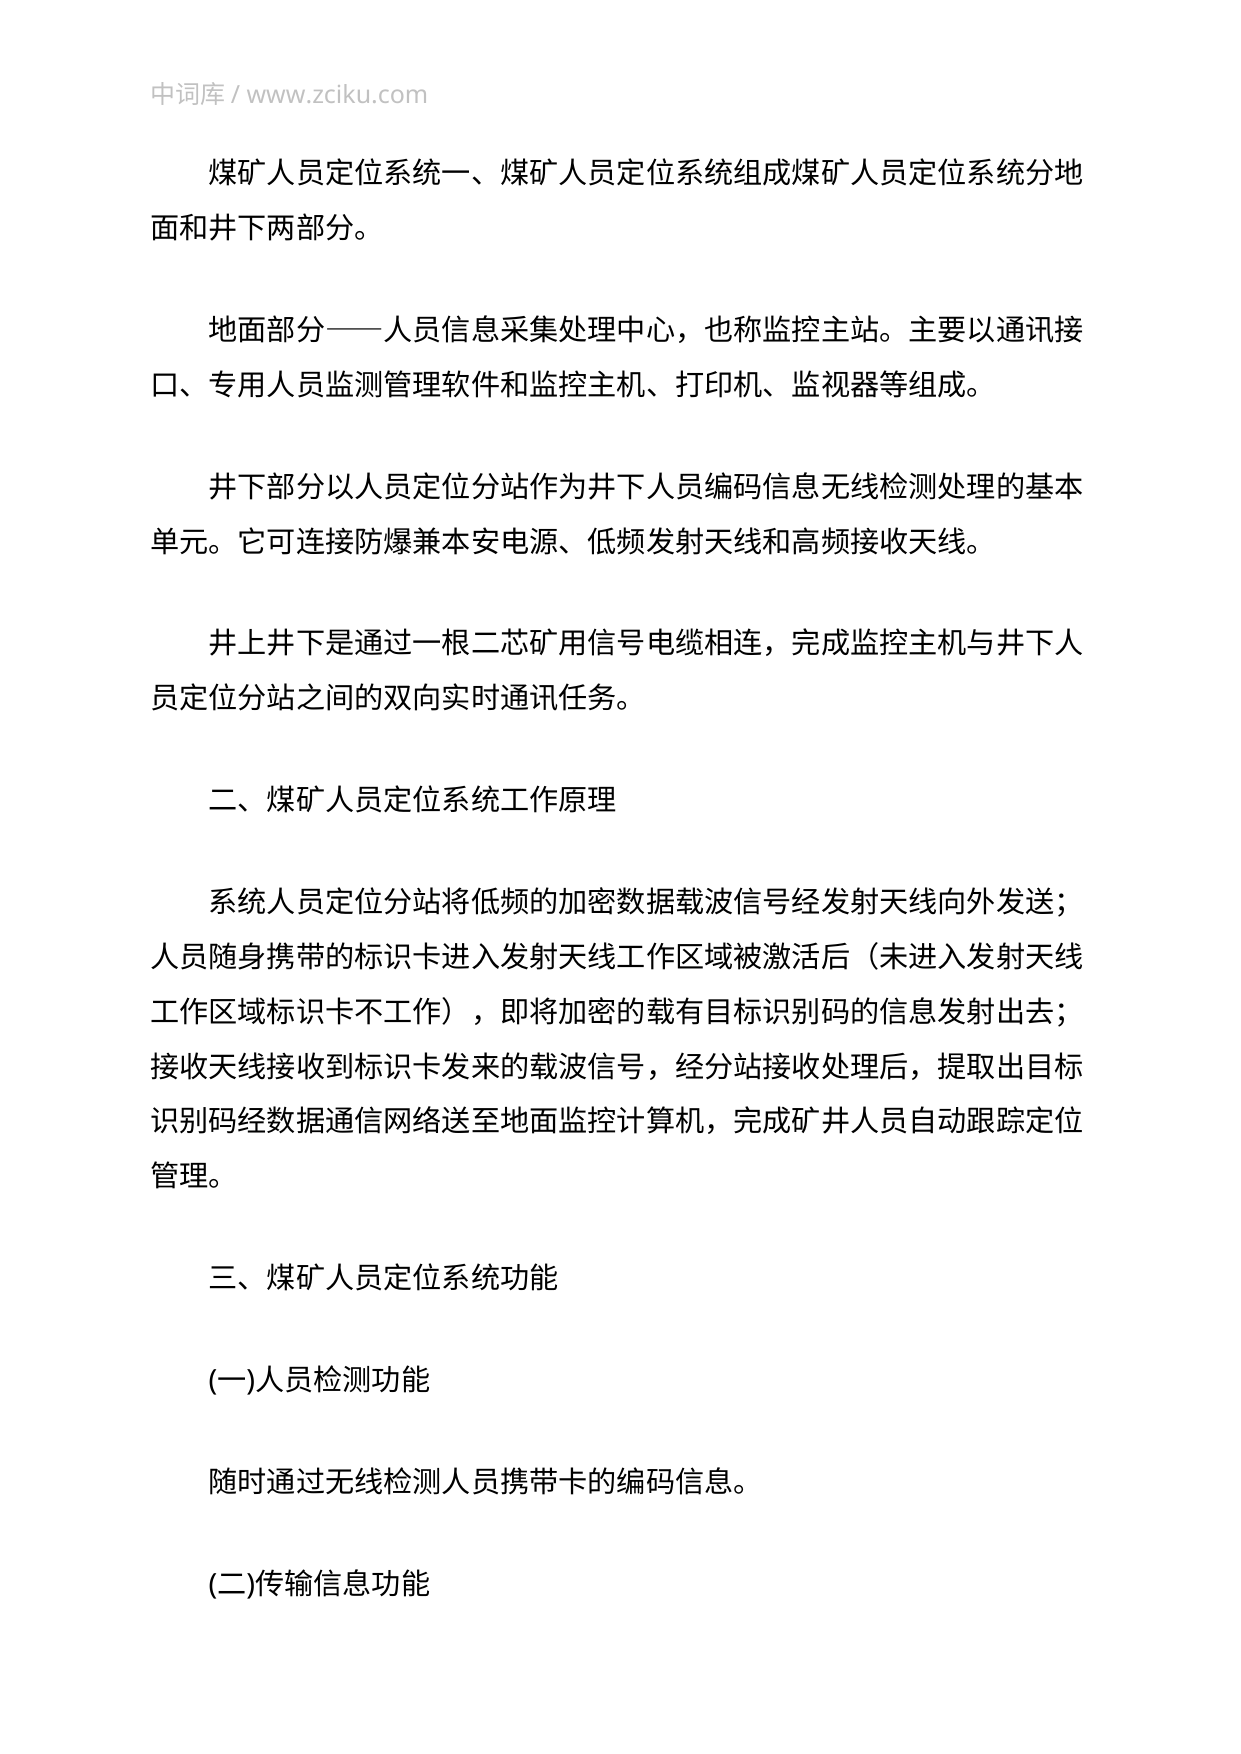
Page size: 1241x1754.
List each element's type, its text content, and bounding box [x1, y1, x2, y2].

text 地面部分——人员信息采集处理中心，也称监控主站。主要以通讯接口、专用人员监测管理软件和监控主机、打印机、监视器等组成。 [150, 307, 1090, 404]
text (二)传输信息功能 [150, 1560, 1090, 1603]
text 三、煤矿人员定位系统功能 [150, 1255, 1090, 1297]
text 系统人员定位分站将低频的加密数据载波信号经发射天线向外发送；人员随身携带的标识卡进入发射天线工作区域被激活后（未进入发射天线工作区域标识卡不工作），即将加密的载有目标识别码的信息发射出去；接收天线接收到标识卡发来的载波信号，经分站接收处理后，提取出目标识别码经数据通信网络送至地面监控计算机，完成矿井人员自动跟踪定位管理。 [150, 878, 1090, 1195]
text 随时通过无线检测人员携带卡的编码信息。 [150, 1458, 1090, 1501]
text 煤矿人员定位系统一、煤矿人员定位系统组成煤矿人员定位系统分地面和井下两部分。 [150, 150, 1090, 247]
text 井下部分以人员定位分站作为井下人员编码信息无线检测处理的基本单元。它可连接防爆兼本安电源、低频发射天线和高频接收天线。 [150, 463, 1090, 561]
text 二、煤矿人员定位系统工作原理 [150, 777, 1090, 819]
text 井上井下是通过一根二芯矿用信号电缆相连，完成监控主机与井下人员定位分站之间的双向实时通讯任务。 [150, 620, 1090, 717]
text (一)人员检测功能 [150, 1356, 1090, 1399]
